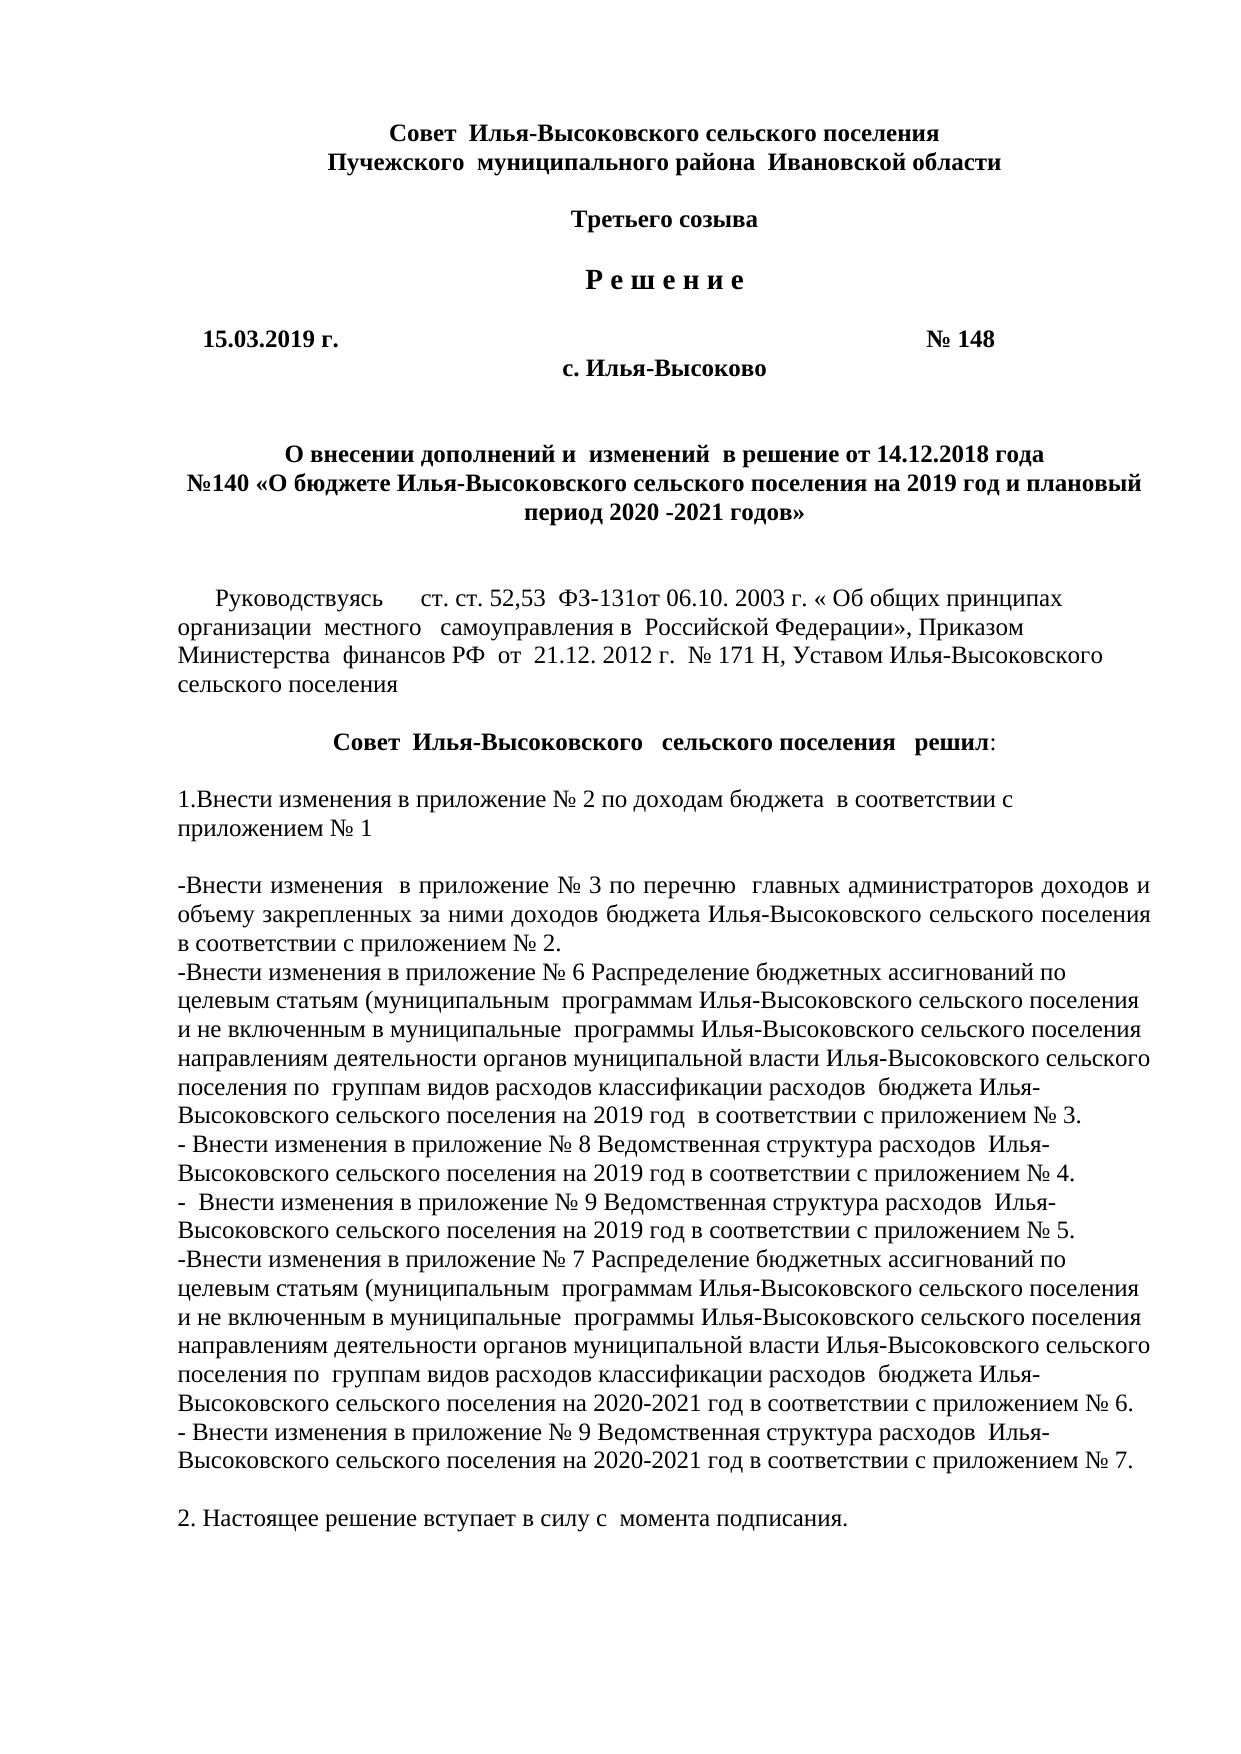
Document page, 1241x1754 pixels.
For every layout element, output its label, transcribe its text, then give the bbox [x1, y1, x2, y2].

text 1.Внести изменения в приложение № 2 по доходам бюджета в соответствии с приложением № 1 [177, 784, 1152, 842]
text №140 «О бюджете Илья-Высоковского сельского поселения на 2019 год и плановый период 2020 -2021 годов» [177, 468, 1152, 525]
text -Внести изменения в приложение № 3 по перечню главных администраторов доходов и объему закрепленных за ними доходов бюджета Илья-Высоковского сельского поселения в соответствии с приложением № 2. [177, 870, 1152, 957]
text -Внести изменения в приложение № 6 Распределение бюджетных ассигнований по целевым статьям (муниципальным программам Илья-Высоковского сельского поселения и не включенным в муниципальные программы Илья-Высоковского сельского поселения направлениям деятельности органов муниципальной власти Илья-Высоковского сельского поселения по группам видов расходов классификации расходов бюджета Илья- Высоковского сельского поселения на 2019 год в соответствии с приложением № 3. [177, 957, 1152, 1129]
text Пучежского муниципального района Ивановской области [177, 147, 1152, 176]
text - Внести изменения в приложение № 8 Ведомственная структура расходов Илья-Высоковского сельского поселения на 2019 год в соответствии с приложением № 4. [177, 1129, 1152, 1187]
text с. Илья-Высоково [177, 353, 1152, 382]
text -Внести изменения в приложение № 7 Распределение бюджетных ассигнований по целевым статьям (муниципальным программам Илья-Высоковского сельского поселения и не включенным в муниципальные программы Илья-Высоковского сельского поселения направлениям деятельности органов муниципальной власти Илья-Высоковского сельского поселения по группам видов расходов классификации расходов бюджета Илья- Высоковского сельского поселения на 2020-2021 год в соответствии с приложением № 6. [177, 1244, 1152, 1417]
text Совет Илья-Высоковского сельского поселения [177, 118, 1152, 147]
text Р е ш е н и е [177, 262, 1152, 295]
text Руководствуясь ст. ст. 52,53 ФЗ-131от 06.10. . « Об общих принципах организации местного самоуправления в Российской Федерации», Приказом Министерства финансов РФ от 21.12. . № 171 Н, Уставом Илья-Высоковского сельского поселения [177, 583, 1152, 698]
text 2. Настоящее решение вступает в силу с момента подписания. [177, 1503, 1152, 1532]
text О внесении дополнений и изменений в решение от 14.12.2018 года [177, 439, 1152, 468]
text - Внести изменения в приложение № 9 Ведомственная структура расходов Илья-Высоковского сельского поселения на 2019 год в соответствии с приложением № 5. [177, 1187, 1152, 1244]
text Совет Илья-Высоковского сельского поселения решил: [177, 727, 1152, 755]
text - Внести изменения в приложение № 9 Ведомственная структура расходов Илья-Высоковского сельского поселения на 2020-2021 год в соответствии с приложением № 7. [177, 1417, 1152, 1474]
text 15.03.2019 г. № 148 [177, 324, 1152, 353]
text Третьего созыва [177, 204, 1152, 233]
